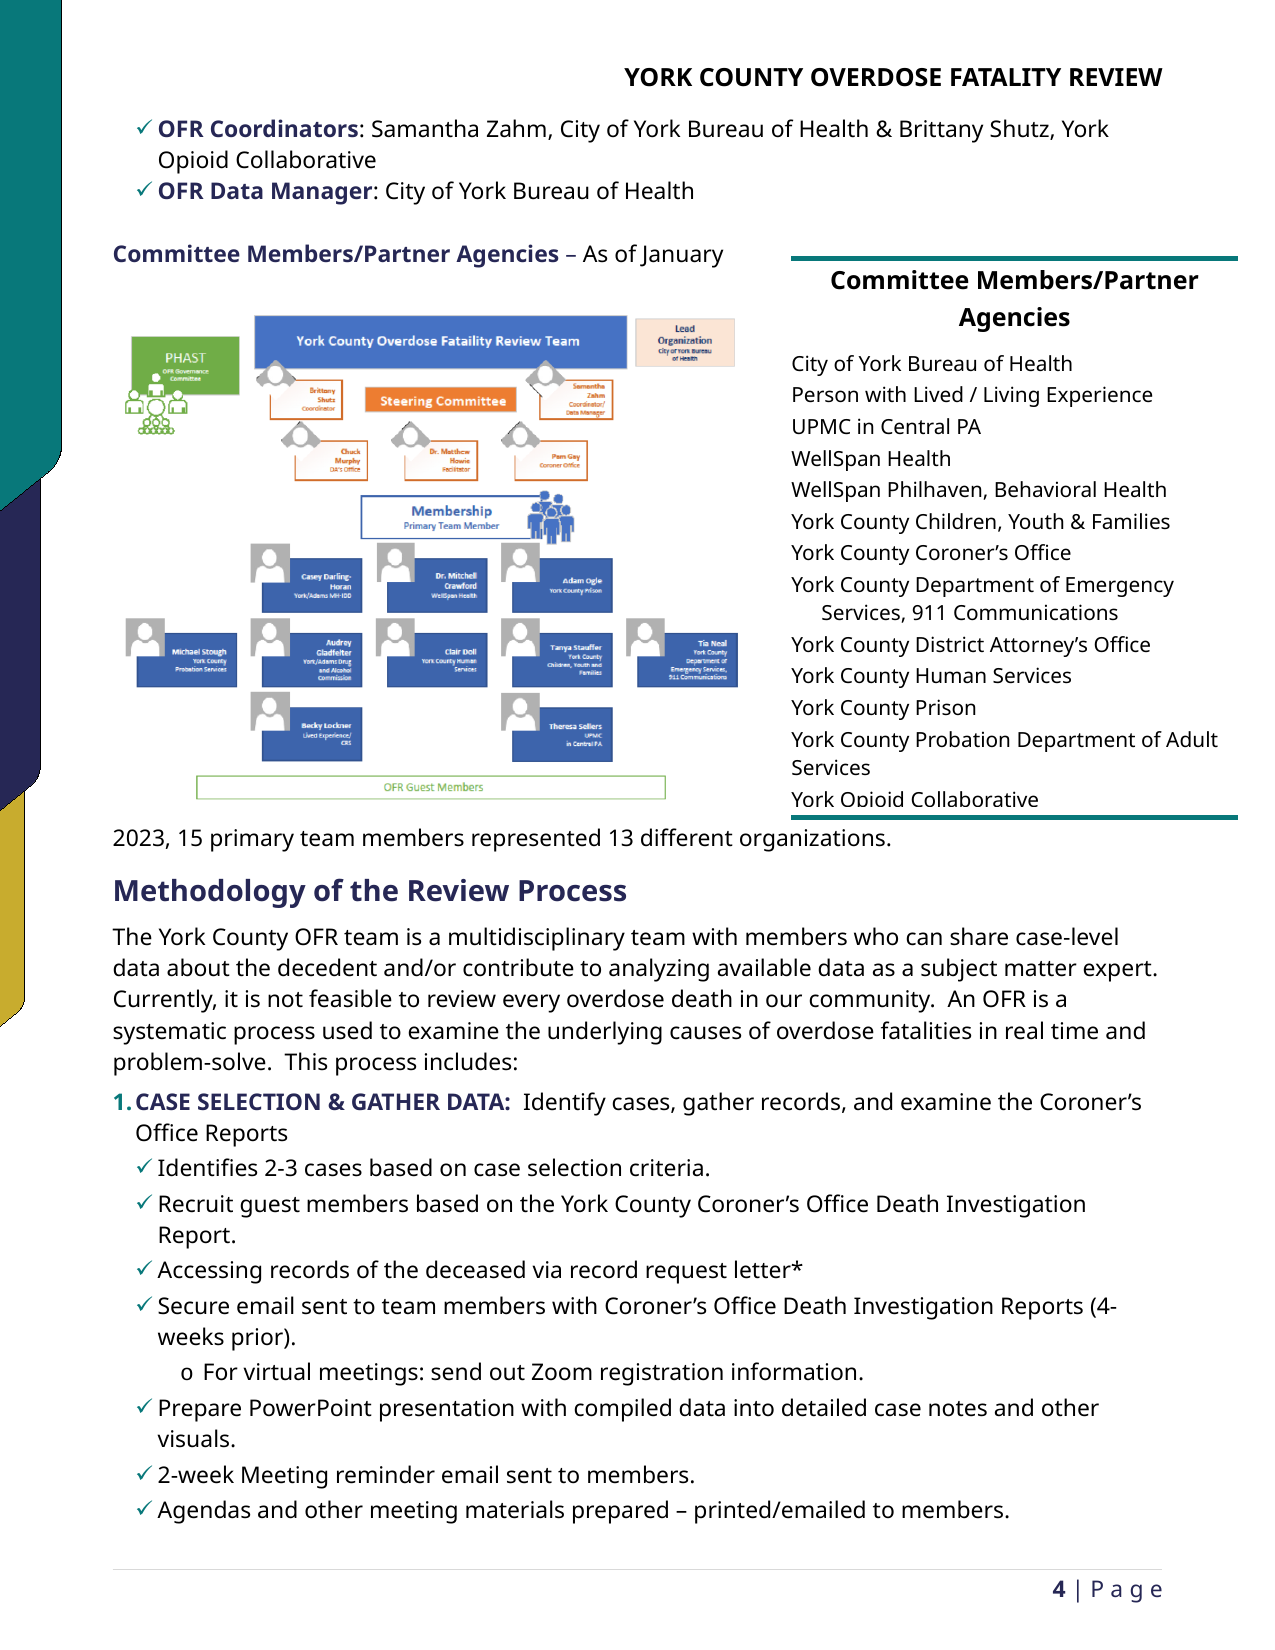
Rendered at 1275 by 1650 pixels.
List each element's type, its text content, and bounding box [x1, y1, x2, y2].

list Recruit guest members based on the York County Coroner’s Office Death Investigation Report. [135, 1188, 1162, 1250]
list For virtual meetings: send out Zoom registration information. [180, 1356, 1162, 1388]
list CASE SELECTION & GATHER DATA: Identify cases, gather records, and examine the Coroner’s Office Reports [112, 1086, 1162, 1148]
subtitle Methodology of the Review Process [112, 870, 1162, 909]
list Prepare PowerPoint presentation with compiled data into detailed case notes and other visuals. [135, 1392, 1162, 1454]
list OFR Coordinators: Samantha Zahm, City of York Bureau of Health & Brittany Shutz, York Opioid Collaborative [135, 112, 1162, 175]
list Agendas and other meeting materials prepared – printed/emailed to members. [135, 1494, 1162, 1525]
list Secure email sent to team members with Coroner’s Office Death Investigation Reports (4-weeks prior). [135, 1290, 1162, 1352]
text The York County OFR team is a multidisciplinary team with members who can share case-level data about the decedent and/or contribute to analyzing available data as a subject matter expert. Currently, it is not feasible to review every overdose death in our community. An OFR is a systematic process used to examine the underlying causes of overdose fatalities in real time and problem-solve. This process includes: [112, 921, 1162, 1077]
list Accessing records of the deceased via record request letter* [135, 1254, 1162, 1286]
list OFR Data Manager: City of York Bureau of Health [135, 175, 1162, 206]
list 2-week Meeting reminder email sent to members. [135, 1458, 1162, 1490]
list Identifies 2-3 cases based on case selection criteria. [135, 1152, 1162, 1183]
picture [95, 296, 764, 815]
